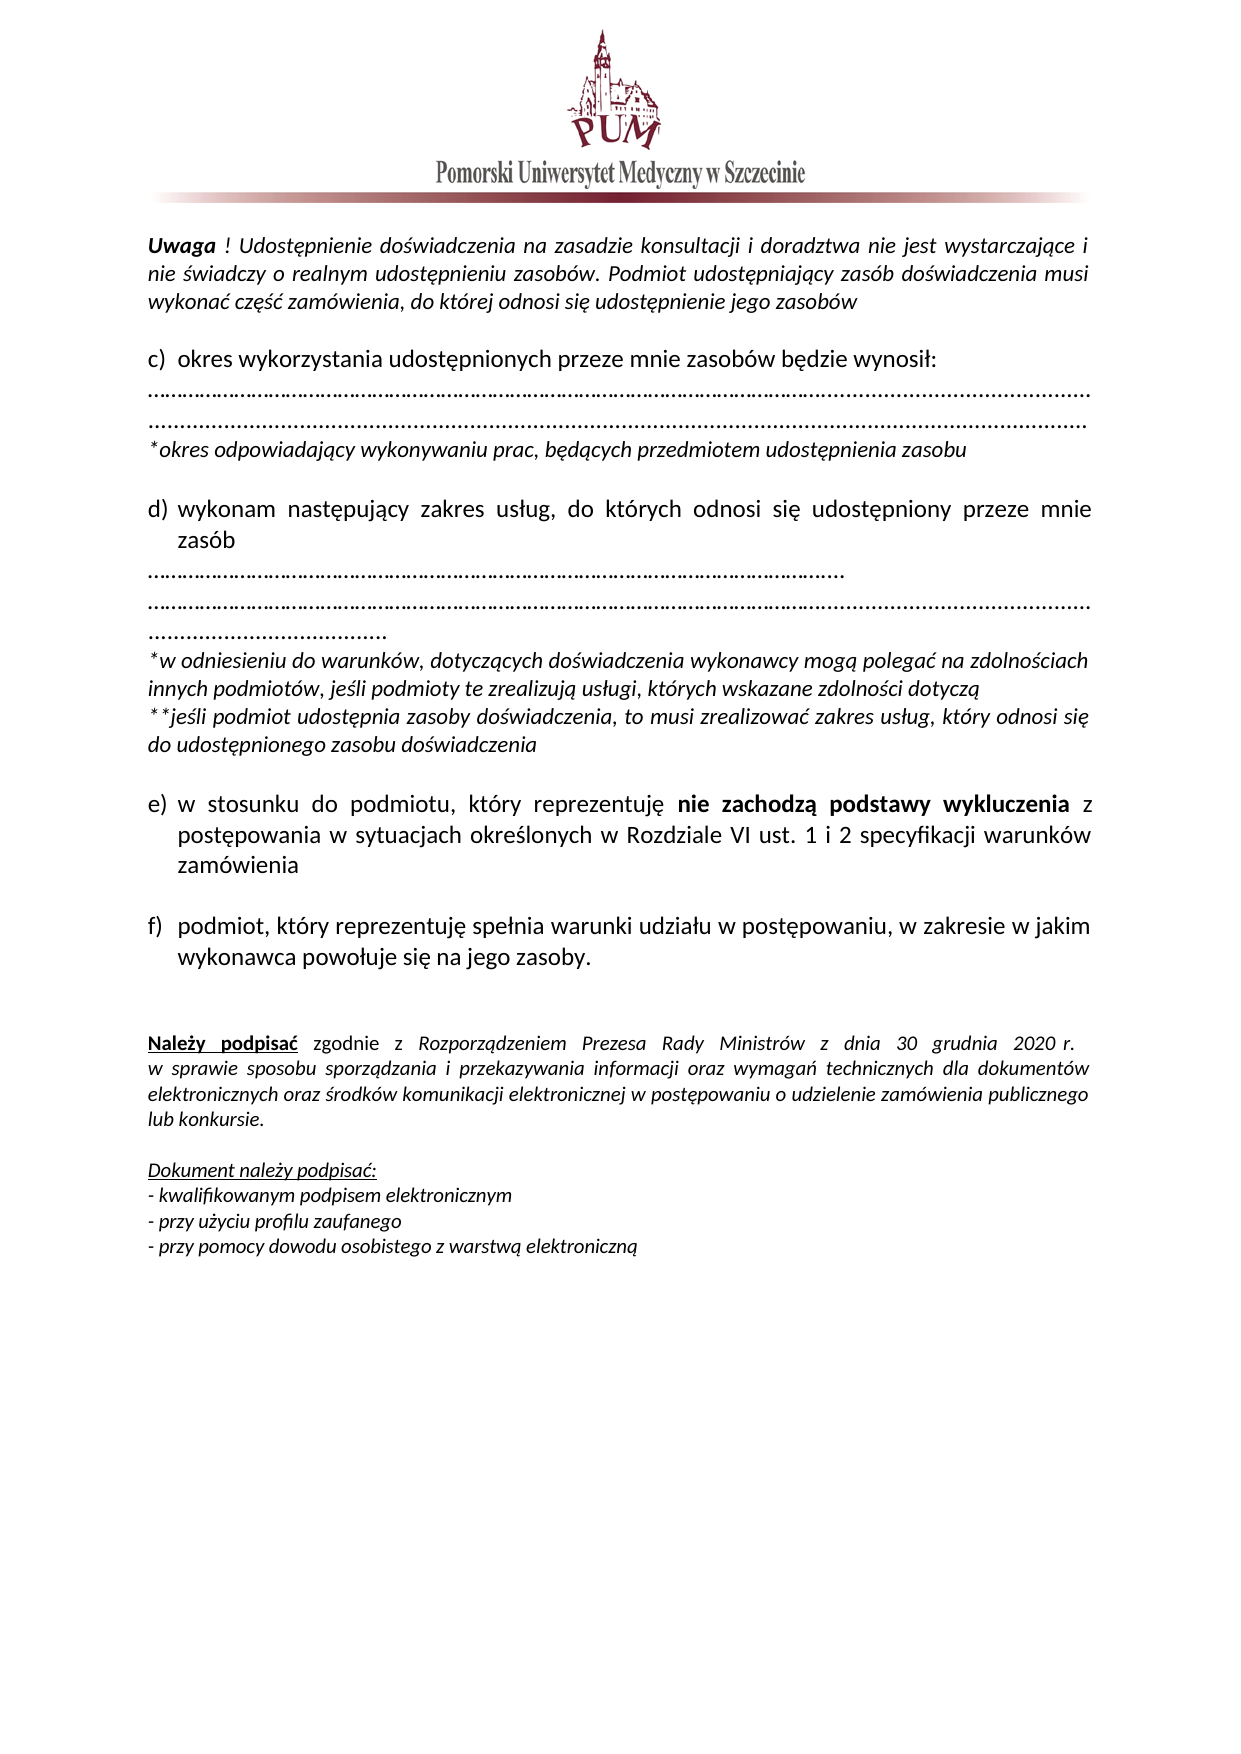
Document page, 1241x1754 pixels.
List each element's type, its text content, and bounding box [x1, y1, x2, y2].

text - przy pomocy dowodu osobistego z warstwą elektroniczną [148, 1233, 1093, 1259]
list wykonam następujący zakres usług, do których odnosi się udostępniony przeze mnie zasób [148, 493, 1093, 554]
list podmiot, który reprezentuję spełnia warunki udziału w postępowaniu, w zakresie w jakim wykonawca powołuje się na jego zasoby. [148, 911, 1093, 972]
text Dokument należy podpisać: [148, 1157, 1093, 1183]
text *okres odpowiadający wykonywaniu prac, będących przedmiotem udostępnienia zasobu [148, 435, 1093, 463]
text - kwalifikowanym podpisem elektronicznym [148, 1183, 1093, 1208]
text - przy użyciu profilu zaufanego [148, 1208, 1093, 1233]
text **jeśli podmiot udostępnia zasoby doświadczenia, to musi zrealizować zakres usług, który odnosi się do udostępnionego zasobu doświadczenia [148, 702, 1093, 758]
text Należy podpisać zgodnie z Rozporządzeniem Prezesa Rady Ministrów z dnia 30 grudnia 2020 r. w sprawie sposobu sporządzania i przekazywania informacji oraz wymagań technicznych dla dokumentów elektronicznych oraz środków komunikacji elektronicznej w postępowaniu o udzielenie zamówienia publicznego lub konkursie. [148, 1030, 1093, 1132]
text ………………………………………………………………………………………………………....………………………………………………………………………………………………………................................................................................. [148, 554, 1093, 646]
text *w odniesieniu do warunków, dotyczących doświadczenia wykonawcy mogą polegać na zdolnościach innych podmiotów, jeśli podmioty te zrealizują usługi, których wskazane zdolności dotyczą [148, 646, 1093, 702]
picture [147, 29, 1093, 203]
list okres wykorzystania udostępnionych przeze mnie zasobów będzie wynosił: [148, 343, 1093, 374]
text Uwaga ! Udostępnienie doświadczenia na zasadzie konsultacji i doradztwa nie jest wystarczające i nie świadczy o realnym udostępnieniu zasobów. Podmiot udostępniający zasób doświadczenia musi wykonać część zamówienia, do której odnosi się udostępnienie jego zasobów [148, 231, 1093, 315]
list w stosunku do podmiotu, który reprezentuję nie zachodzą podstawy wykluczenia z postępowania w sytuacjach określonych w Rozdziale VI ust. 1 i 2 specyfikacji warunków zamówienia [148, 788, 1093, 880]
